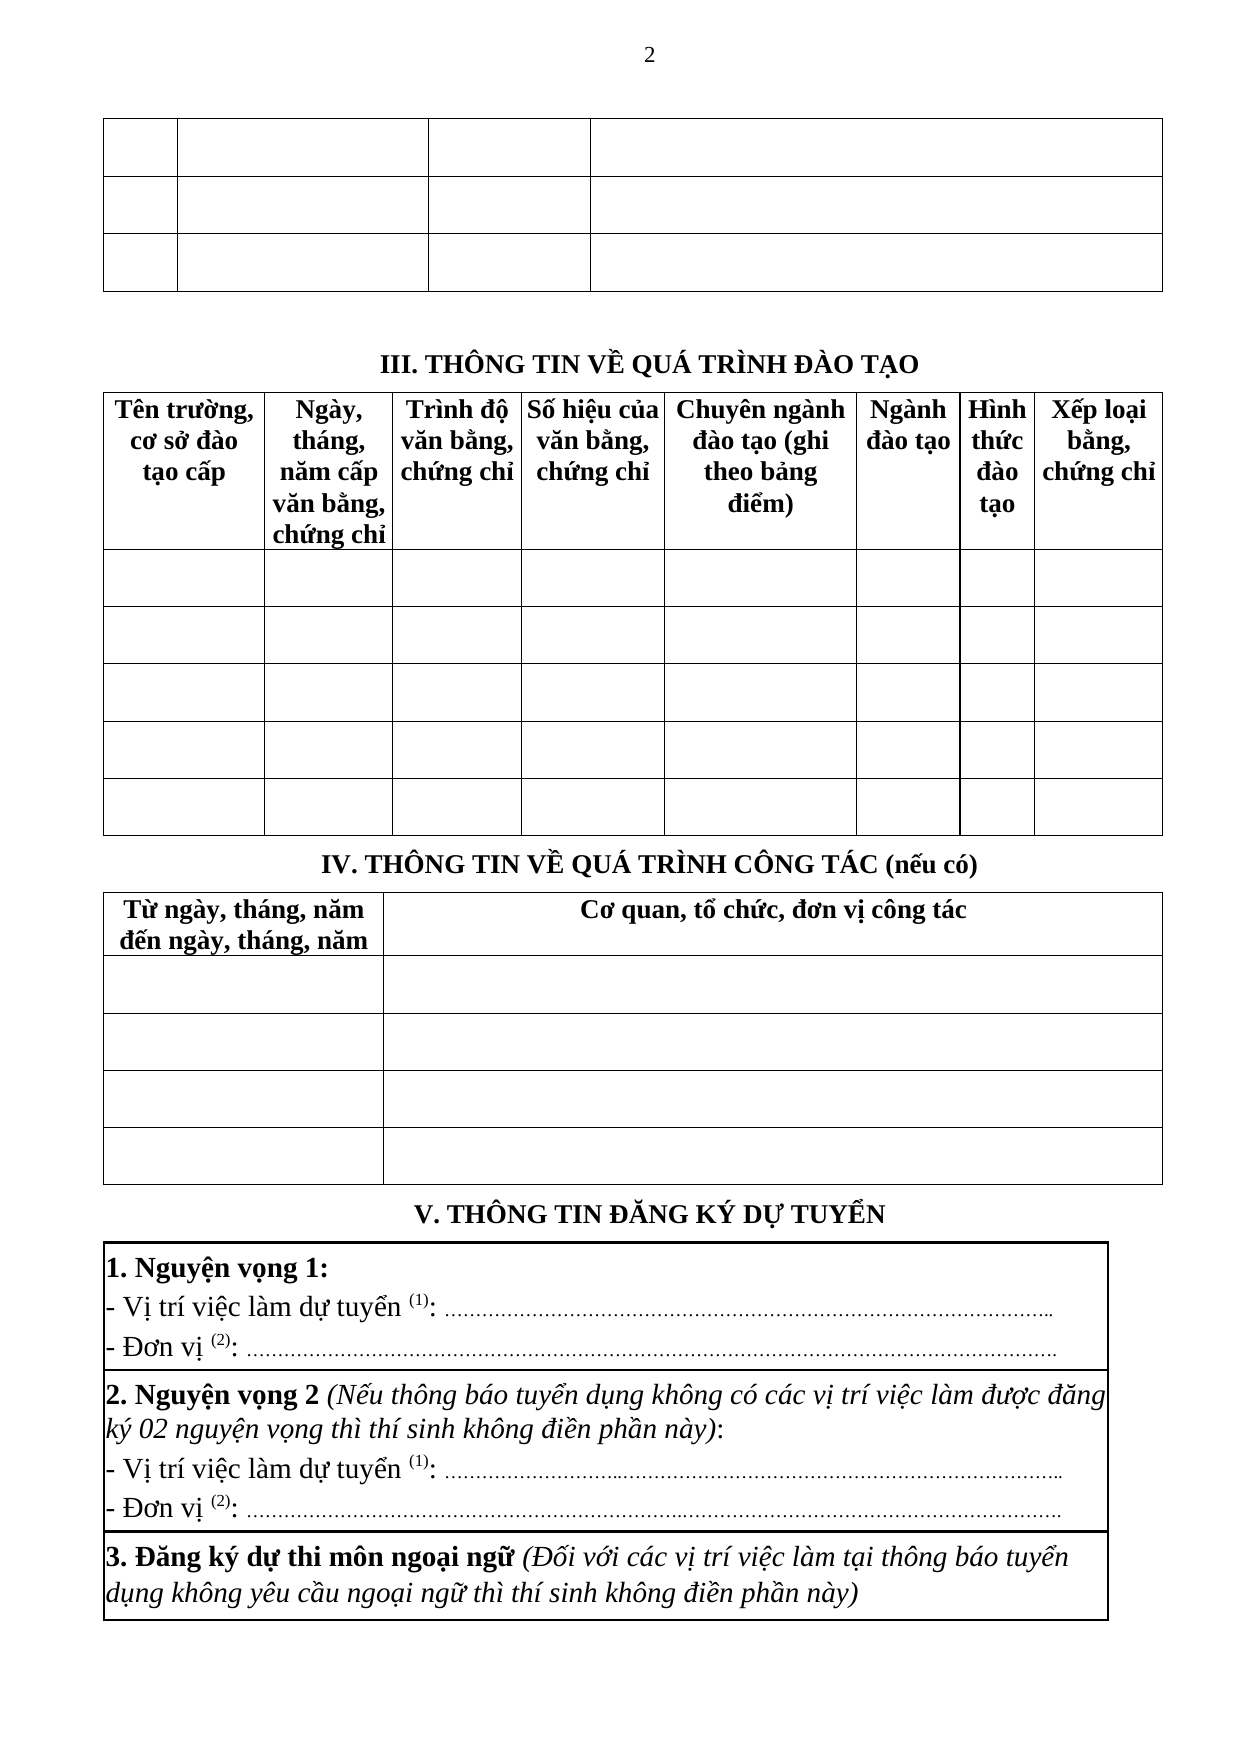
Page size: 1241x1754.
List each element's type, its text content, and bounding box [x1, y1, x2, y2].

table_cell [104, 550, 264, 606]
table_cell [522, 779, 664, 835]
table_cell [522, 664, 664, 721]
table_cell [857, 664, 959, 721]
table_cell [857, 779, 959, 835]
table_cell [178, 234, 428, 291]
table_cell [857, 722, 959, 778]
table_cell [961, 550, 1034, 606]
table_cell [104, 607, 264, 663]
table_cell [591, 119, 1162, 176]
table_header Tên trường, cơ sở đào tạo cấp [104, 393, 264, 549]
table_header Ngày, tháng, năm cấp văn bằng, chứng chỉ [265, 393, 392, 549]
table_cell [104, 779, 264, 835]
table_cell [429, 119, 590, 176]
table_cell [265, 779, 392, 835]
table_cell [265, 550, 392, 606]
table_cell [1035, 779, 1162, 835]
table_cell [857, 607, 959, 663]
table_header Chuyên ngành đào tạo (ghi theo bảng điểm) [665, 393, 856, 549]
table_cell [665, 550, 856, 606]
text III. THÔNG TIN VỀ QUÁ TRÌNH ĐÀO TẠO [148, 348, 1152, 380]
table_cell [104, 722, 264, 778]
table_header Hình thức đào tạo [961, 393, 1034, 549]
table_cell [384, 956, 1162, 1013]
table_cell [265, 607, 392, 663]
table_cell [961, 722, 1034, 778]
table_cell [429, 177, 590, 233]
table_cell [178, 119, 428, 176]
table_cell [429, 234, 590, 291]
table_cell [857, 550, 959, 606]
table_header Từ ngày, tháng, năm đến ngày, tháng, năm [104, 893, 383, 955]
table_cell [665, 722, 856, 778]
table_cell [393, 607, 521, 663]
table_cell [393, 664, 521, 721]
table_cell [665, 779, 856, 835]
table_cell [961, 664, 1034, 721]
table_cell [522, 550, 664, 606]
text IV. THÔNG TIN VỀ QUÁ TRÌNH CÔNG TÁC (nếu có) [148, 848, 1152, 879]
table_header 1. Nguyện vọng 1: - Vị trí việc làm dự tuyển (1): …………………………………………………………………………………….. - Đơn vị (2): …………………………………………………………………………………………………………………. [105, 1244, 1107, 1369]
table_cell [393, 550, 521, 606]
table_cell [591, 234, 1162, 291]
table_cell [104, 1071, 383, 1127]
table_cell [393, 722, 521, 778]
table_cell [104, 664, 264, 721]
table_cell [522, 607, 664, 663]
table_cell [384, 1014, 1162, 1070]
table_header Trình độ văn bằng, chứng chỉ [393, 393, 521, 549]
table_cell [1035, 722, 1162, 778]
table_cell [265, 664, 392, 721]
table_cell 2. Nguyện vọng 2 (Nếu thông báo tuyển dụng không có các vị trí việc làm được đăng ký 02 nguyện vọng thì thí sinh không điền phần này): - Vị trí việc làm dự tuyển (1): ………………………..…………………………………………………………….. - Đơn vị (2): …………………………………………………………….……………………………………………………. [105, 1371, 1107, 1530]
table_cell [961, 607, 1034, 663]
table_cell [1035, 550, 1162, 606]
table_cell [265, 722, 392, 778]
table_cell [104, 1128, 383, 1184]
table_cell [1035, 607, 1162, 663]
table_header Cơ quan, tổ chức, đơn vị công tác [384, 893, 1162, 955]
table_cell [104, 1014, 383, 1070]
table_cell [105, 1533, 1107, 1619]
table_header Số hiệu của văn bằng, chứng chỉ [522, 393, 664, 549]
table_cell [104, 119, 177, 176]
table_cell [104, 234, 177, 291]
table_cell [393, 779, 521, 835]
table_cell [522, 722, 664, 778]
table_cell [104, 177, 177, 233]
table_cell [591, 177, 1162, 233]
table_cell [665, 607, 856, 663]
table_header Xếp loại bằng, chứng chỉ [1035, 393, 1162, 549]
table_header Ngành đào tạo [857, 393, 959, 549]
table_cell [1035, 664, 1162, 721]
table_cell [384, 1128, 1162, 1184]
table_cell [104, 956, 383, 1013]
table_cell [665, 664, 856, 721]
table_cell [178, 177, 428, 233]
table_cell [961, 779, 1034, 835]
table_cell [384, 1071, 1162, 1127]
text V. THÔNG TIN ĐĂNG KÝ DỰ TUYỂN [148, 1198, 1152, 1229]
